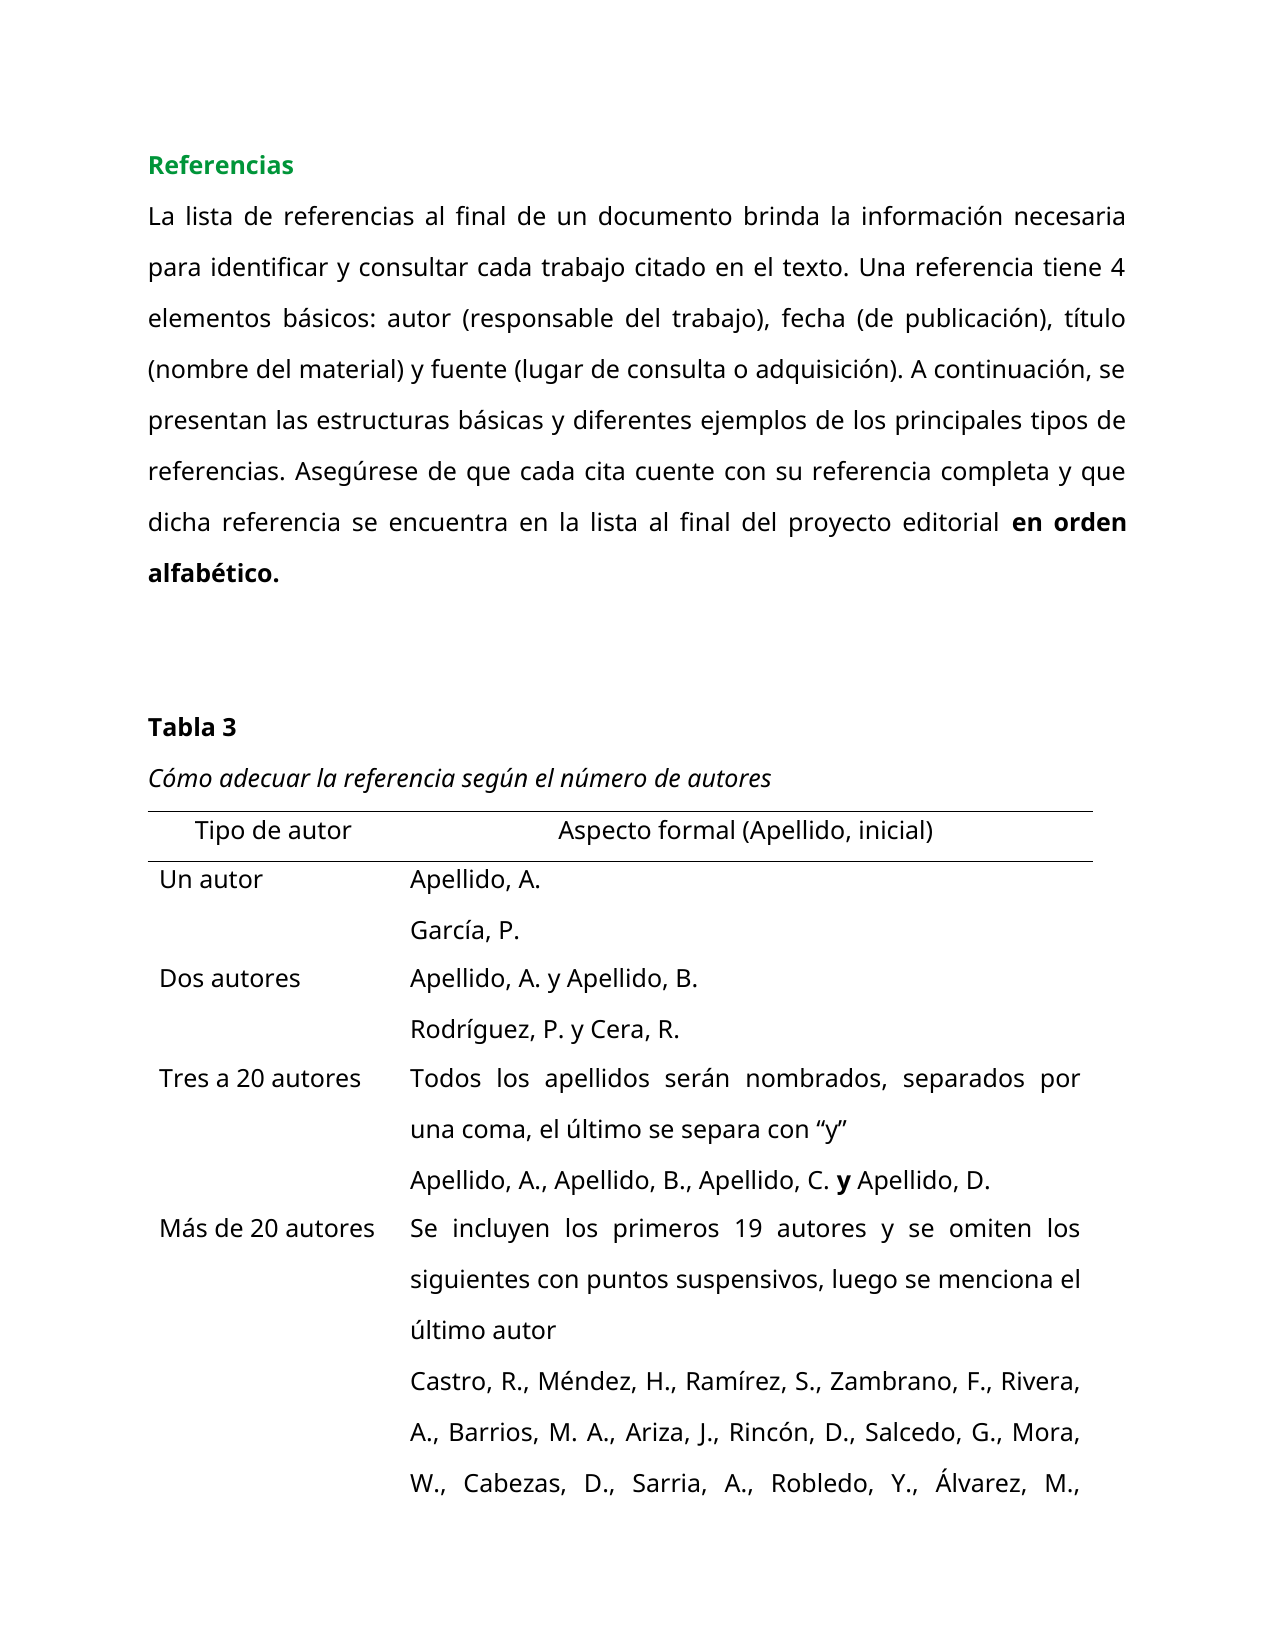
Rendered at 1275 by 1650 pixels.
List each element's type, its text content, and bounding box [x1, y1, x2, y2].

table_cell Apellido, A. García, P. [399, 862, 1093, 961]
table_cell Más de 20 autores [148, 1211, 399, 1500]
table_header Tipo de autor [148, 812, 399, 861]
subtitle Referencias [148, 148, 1127, 182]
text Tabla 3 [148, 709, 1127, 743]
table_cell Tres a 20 autores [148, 1060, 399, 1211]
text Cómo adecuar la referencia según el número de autores [148, 760, 1127, 794]
table_cell Todos los apellidos serán nombrados, separados por una coma, el último se separa con “y” Apellido, A., Apellido, B., Apellido, C. y Apellido, D. [399, 1060, 1093, 1211]
text La lista de referencias al final de un documento brinda la información necesaria para identificar y consultar cada trabajo citado en el texto. Una referencia tiene 4 elementos básicos: autor (responsable del trabajo), fecha (de publicación), título (nombre del material) y fuente (lugar de consulta o adquisición). A continuación, se presentan las estructuras básicas y diferentes ejemplos de los principales tipos de referencias. Asegúrese de que cada cita cuente con su referencia completa y que dicha referencia se encuentra en la lista al final del proyecto editorial en orden alfabético. [148, 199, 1127, 590]
table_cell Un autor [148, 862, 399, 961]
table_cell Apellido, A. y Apellido, B. Rodríguez, P. y Cera, R. [399, 961, 1093, 1060]
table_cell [399, 1211, 1093, 1500]
table_header Aspecto formal (Apellido, inicial) [399, 812, 1093, 861]
table_cell Dos autores [148, 961, 399, 1060]
